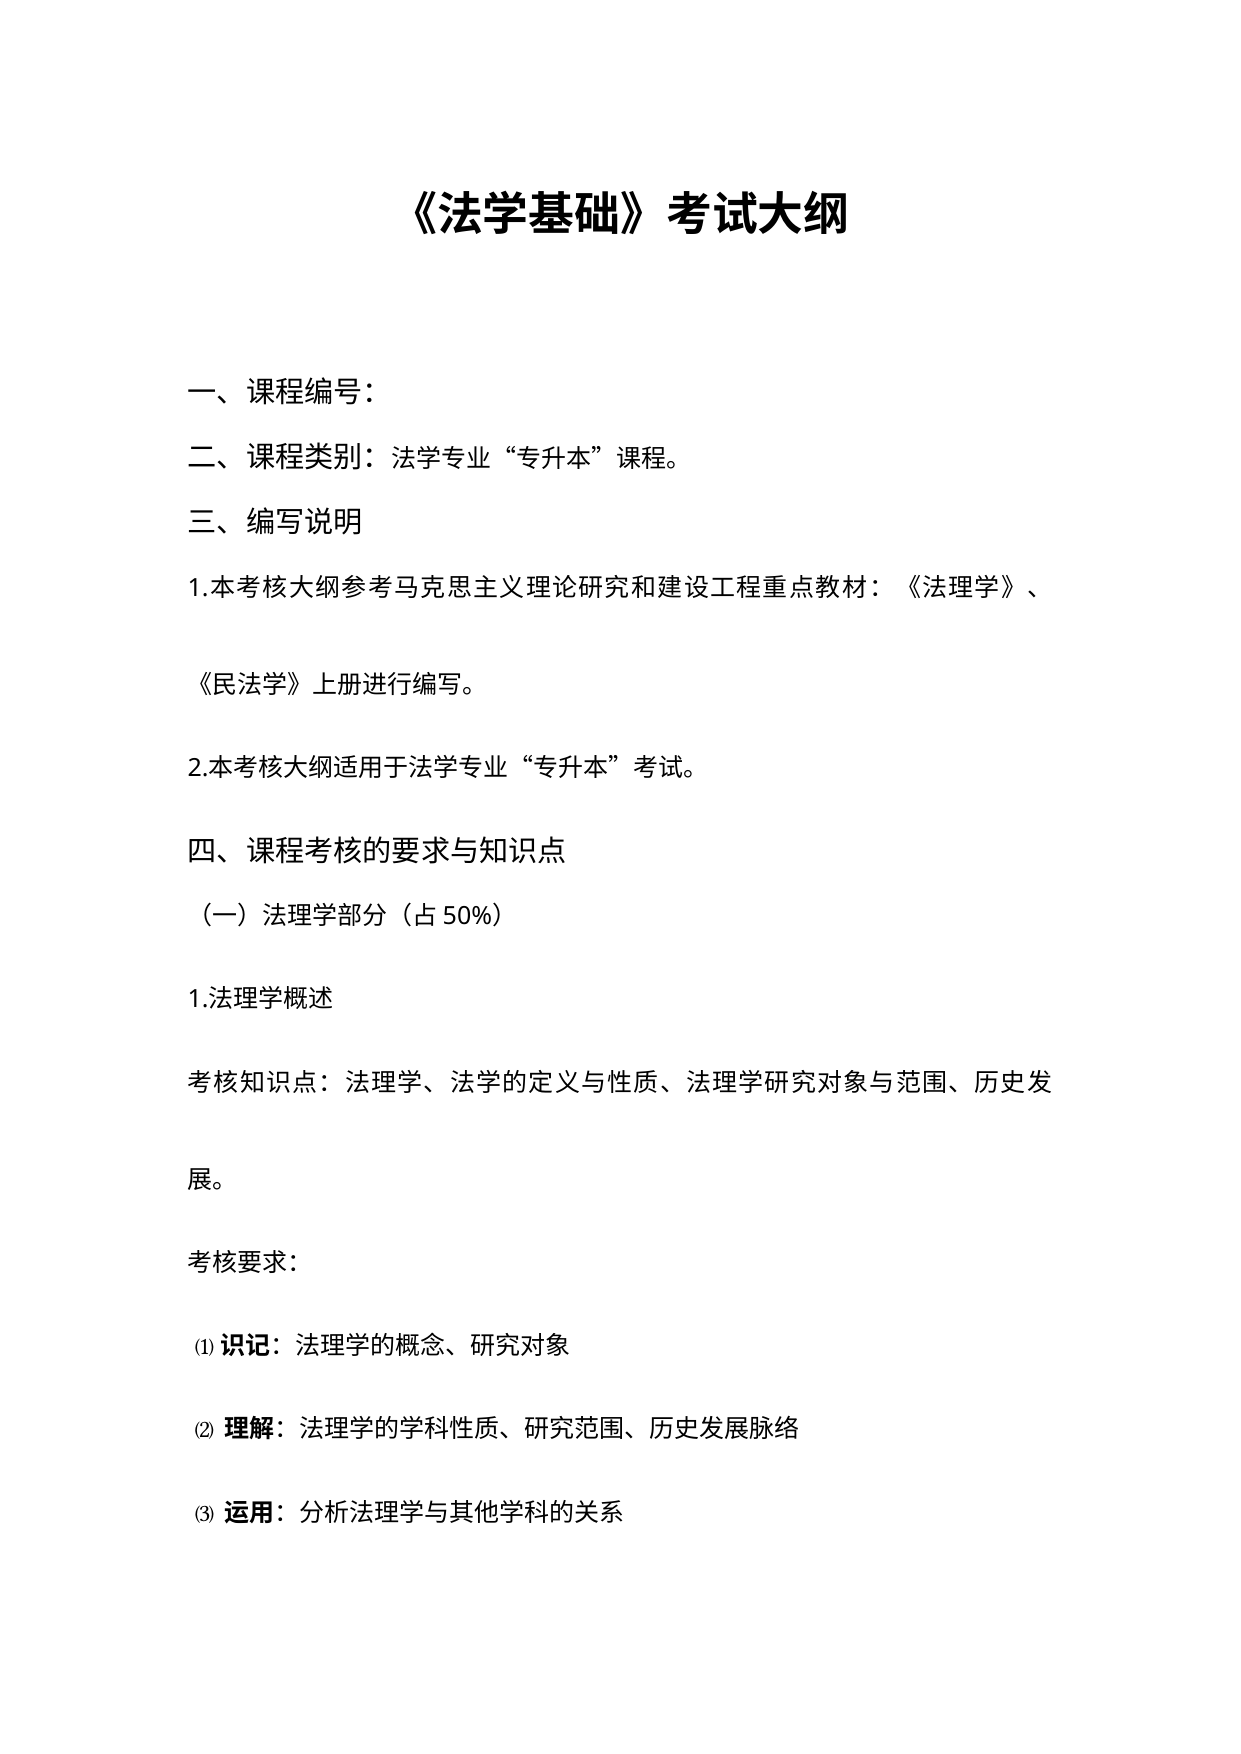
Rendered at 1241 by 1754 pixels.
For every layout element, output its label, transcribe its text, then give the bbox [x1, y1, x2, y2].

subtitle 《法学基础》考试大纲 [187, 162, 1053, 259]
text 四、课程考核的要求与知识点 [187, 816, 1053, 881]
text 1.本考核大纲参考马克思主义理论研究和建设工程重点教材：《法理学》、《民法学》上册进行编写。 [187, 553, 1053, 715]
text 考核要求： [187, 1228, 1053, 1293]
text ⑵理解：法理学的学科性质、研究范围、历史发展脉络 [187, 1394, 1053, 1459]
text 2.本考核大纲适用于法学专业“专升本”考试。 [187, 733, 1053, 798]
text 一、课程编号： [187, 358, 1053, 423]
text 三、编写说明 [187, 488, 1053, 553]
text 二、课程类别：法学专业“专升本”课程。 [187, 423, 1053, 488]
text ⑶运用：分析法理学与其他学科的关系 [187, 1478, 1053, 1543]
text 考核知识点：法理学、法学的定义与性质、法理学研究对象与范围、历史发展。 [187, 1048, 1053, 1210]
text 1.法理学概述 [187, 964, 1053, 1029]
text ⑴识记：法理学的概念、研究对象 [187, 1311, 1053, 1376]
text （一）法理学部分（占50%） [187, 881, 1053, 946]
